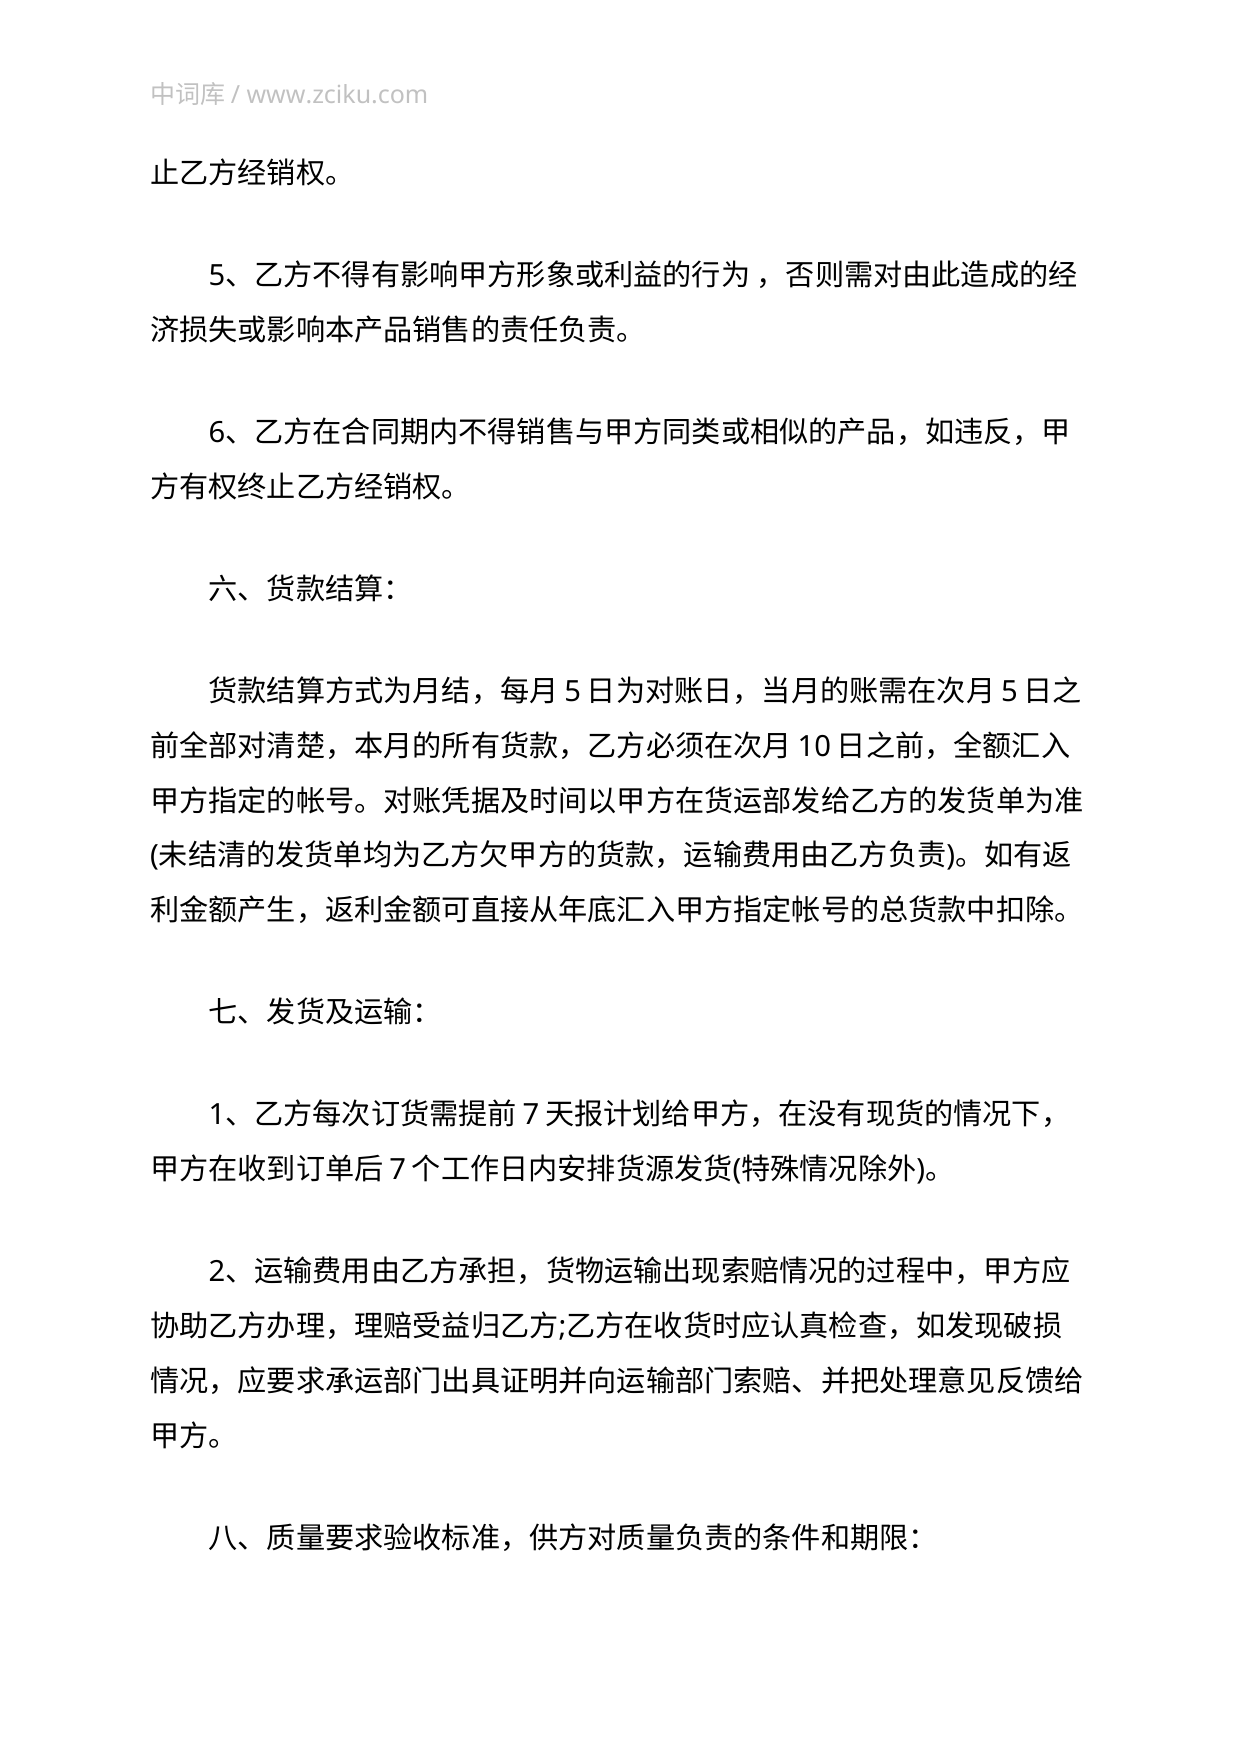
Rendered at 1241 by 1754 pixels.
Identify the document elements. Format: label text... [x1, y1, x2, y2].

text 1、乙方每次订货需提前7天报计划给甲方，在没有现货的情况下，甲方在收到订单后7个工作日内安排货源发货(特殊情况除外)。 [150, 1091, 1090, 1188]
text 货款结算方式为月结，每月5日为对账日，当月的账需在次月5日之前全部对清楚，本月的所有货款，乙方必须在次月10日之前，全额汇入甲方指定的帐号。对账凭据及时间以甲方在货运部发给乙方的发货单为准(未结清的发货单均为乙方欠甲方的货款，运输费用由乙方负责)。如有返利金额产生，返利金额可直接从年底汇入甲方指定帐号的总货款中扣除。 [150, 667, 1090, 929]
text 5、乙方不得有影响甲方形象或利益的行为 ，否则需对由此造成的经济损失或影响本产品销售的责任负责。 [150, 252, 1090, 349]
text 2、运输费用由乙方承担，货物运输出现索赔情况的过程中，甲方应协助乙方办理，理赔受益归乙方;乙方在收货时应认真检查，如发现破损情况，应要求承运部门出具证明并向运输部门索赔、并把处理意见反馈给甲方。 [150, 1247, 1090, 1455]
text 六、货款结算： [150, 565, 1090, 608]
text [150, 150, 1090, 192]
text 八、质量要求验收标准，供方对质量负责的条件和期限： [150, 1514, 1090, 1556]
text 6、乙方在合同期内不得销售与甲方同类或相似的产品，如违反，甲方有权终止乙方经销权。 [150, 408, 1090, 506]
text 七、发货及运输： [150, 989, 1090, 1031]
